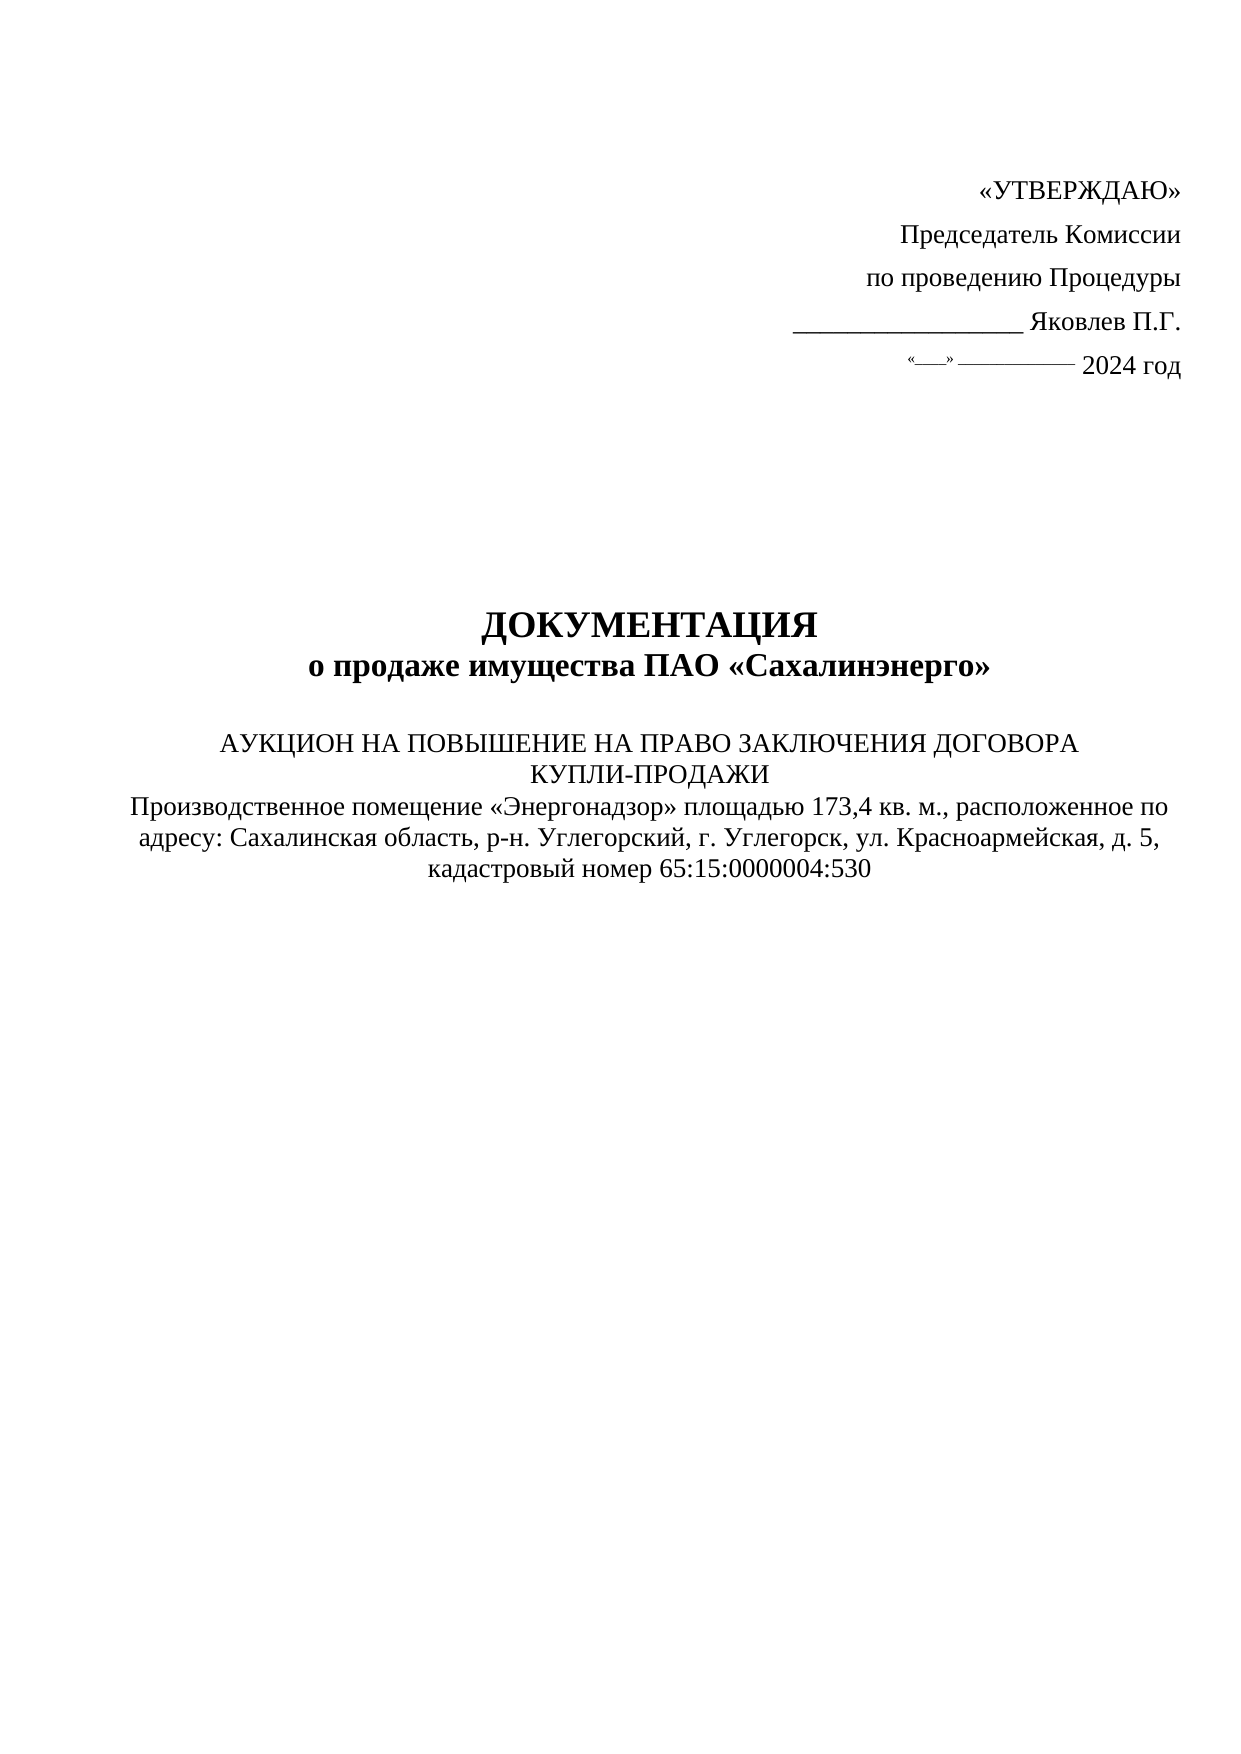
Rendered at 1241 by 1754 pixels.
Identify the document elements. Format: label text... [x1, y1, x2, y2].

text _________________ Яковлев П.Г. [118, 305, 1181, 336]
list ДОКУМЕНТАЦИЯ [118, 602, 1181, 645]
text по проведению Процедуры [118, 262, 1181, 293]
text КУПЛИ-ПРОДАЖИ [118, 758, 1181, 789]
text Председатель Комиссии [118, 218, 1181, 249]
text «УТВЕРЖДАЮ» [575, 174, 1181, 205]
text АУКЦИОН НА ПОВЫШЕНИЕ НА ПРАВО ЗАКЛЮЧЕНИЯ ДОГОВОРА [118, 727, 1181, 758]
text Производственное помещение «Энергонадзор» площадью 173,4 кв. м., расположенное по адресу: Сахалинская область, р-н. Углегорский, г. Углегорск, ул. Красноармейская, д. 5, кадастровый номер 65:15:0000004:530 [118, 789, 1181, 883]
list о продаже имущества ПАО «Сахалинэнерго» [118, 645, 1181, 684]
text «____» _______________ 2024 год [118, 349, 1181, 380]
